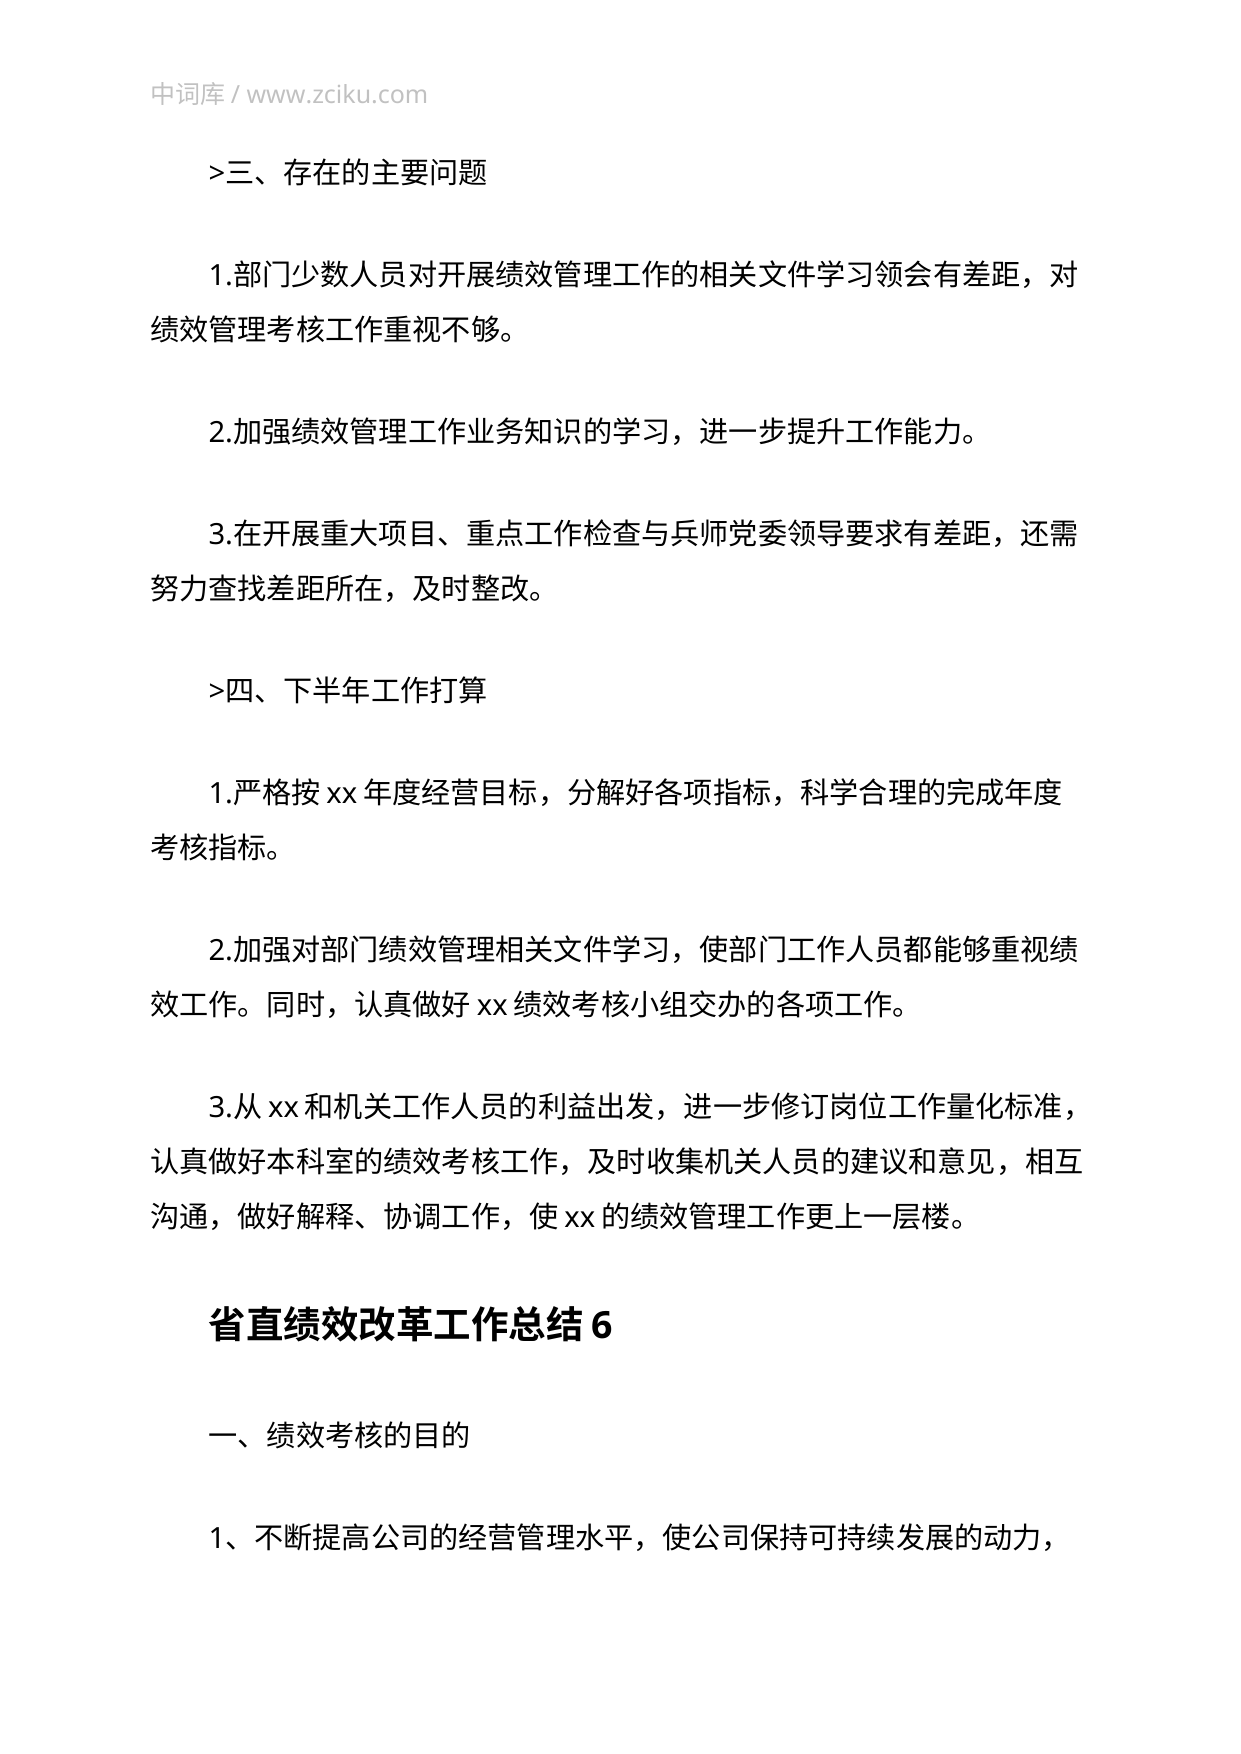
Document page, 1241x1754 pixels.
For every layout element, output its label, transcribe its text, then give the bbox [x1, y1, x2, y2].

text >三、存在的主要问题 [150, 150, 1090, 192]
text 1.严格按xx年度经营目标，分解好各项指标，科学合理的完成年度考核指标。 [150, 769, 1090, 867]
text 省直绩效改革工作总结6 [150, 1295, 1090, 1349]
text 一、绩效考核的目的 [150, 1413, 1090, 1455]
text 3.在开展重大项目、重点工作检查与兵师党委领导要求有差距，还需努力查找差距所在，及时整改。 [150, 511, 1090, 608]
text 2.加强绩效管理工作业务知识的学习，进一步提升工作能力。 [150, 409, 1090, 451]
text 2.加强对部门绩效管理相关文件学习，使部门工作人员都能够重视绩效工作。同时，认真做好xx绩效考核小组交办的各项工作。 [150, 926, 1090, 1024]
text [150, 1514, 1090, 1557]
text >四、下半年工作打算 [150, 667, 1090, 710]
text 1.部门少数人员对开展绩效管理工作的相关文件学习领会有差距，对绩效管理考核工作重视不够。 [150, 252, 1090, 349]
text 3.从xx和机关工作人员的利益出发，进一步修订岗位工作量化标准，认真做好本科室的绩效考核工作，及时收集机关人员的建议和意见，相互沟通，做好解释、协调工作，使xx的绩效管理工作更上一层楼。 [150, 1083, 1090, 1236]
